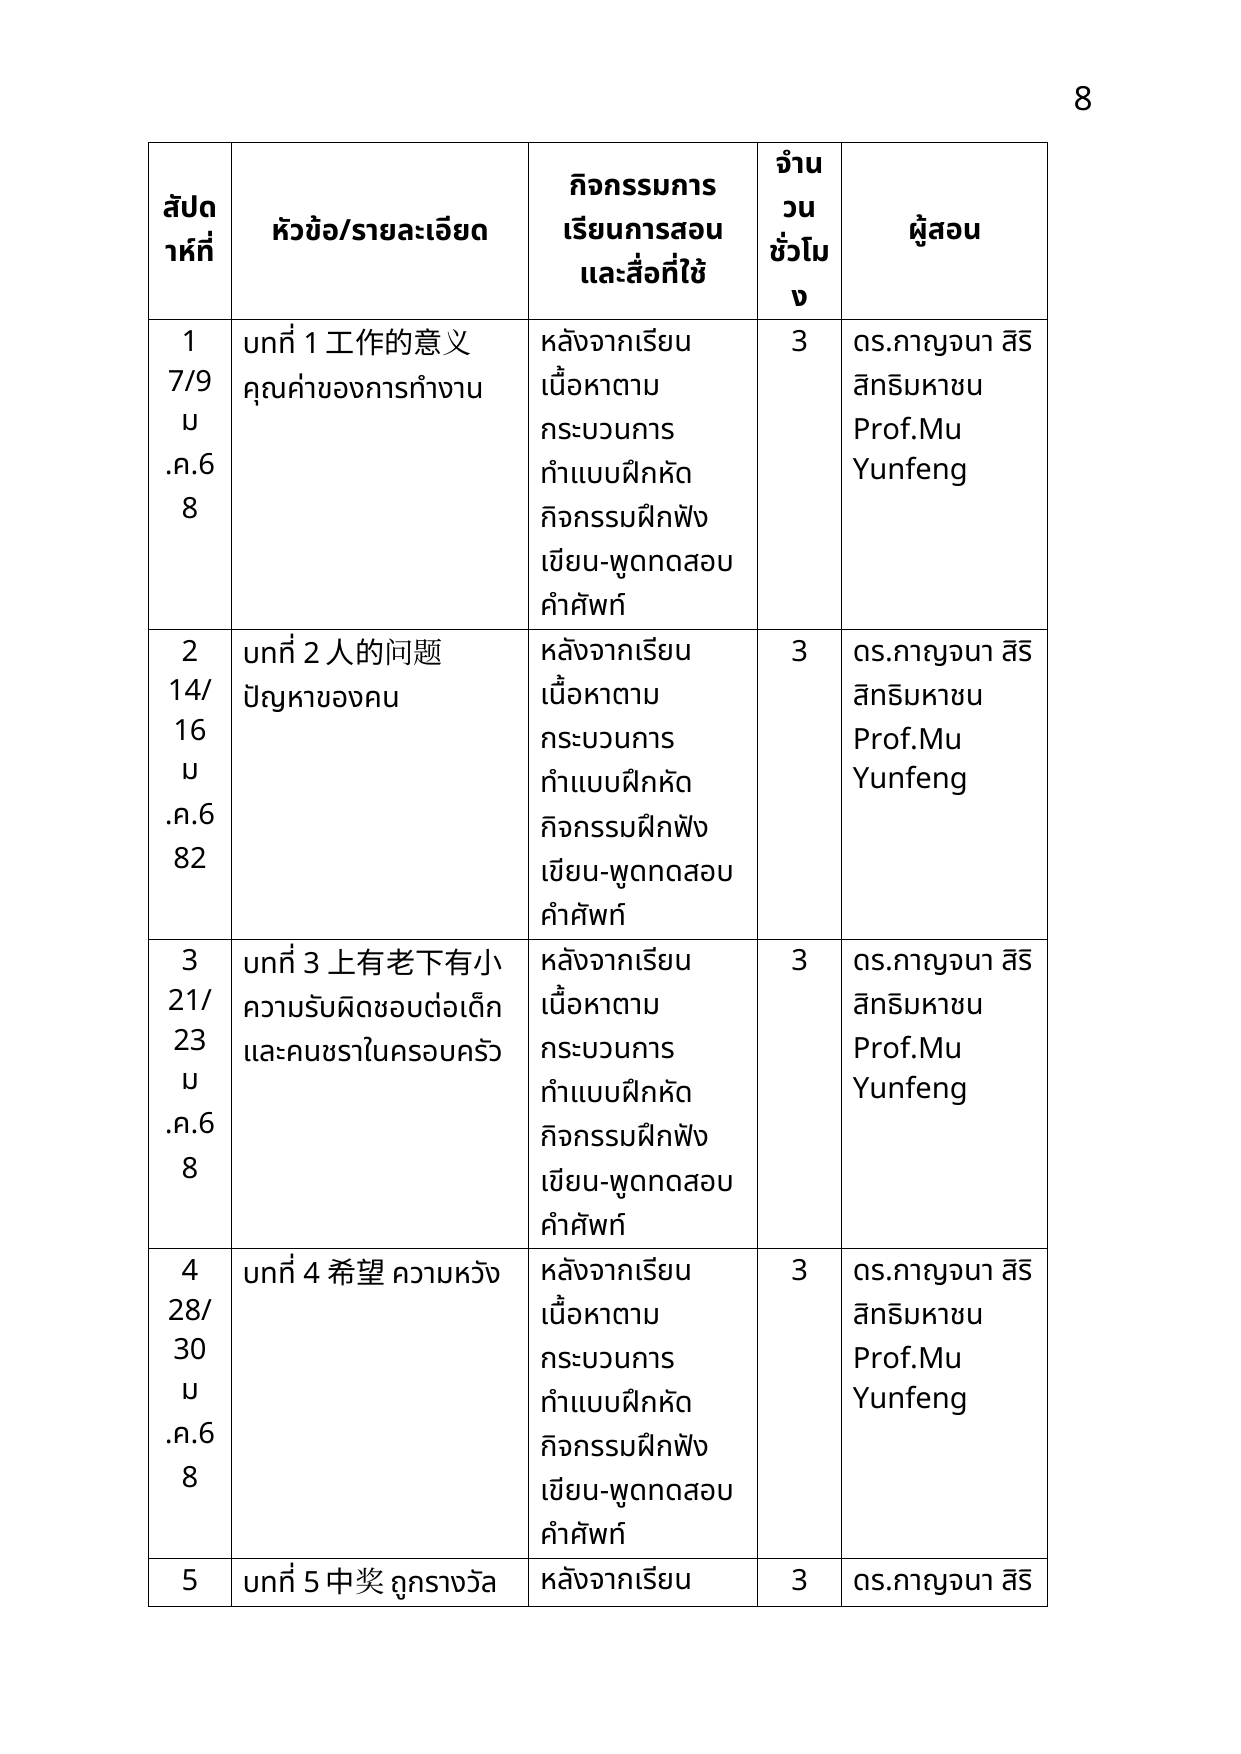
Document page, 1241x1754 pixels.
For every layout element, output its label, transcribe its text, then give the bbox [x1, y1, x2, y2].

table_header จำนวนชั่วโมง [758, 143, 841, 319]
table_header หัวข้อ/รายละเอียด [232, 143, 528, 319]
table_cell บทที่ 1工作的意义คุณค่าของการทำงาน [232, 320, 528, 629]
table_cell บทที่ 4 希望ความหวัง [232, 1249, 528, 1558]
table_cell 1 7/9 ม.ค.68 [149, 320, 231, 629]
table_cell หลังจากเรียนเนื้อหาตามกระบวนการ ทำแบบฝึกหัด กิจกรรมฝึกฟัง เขียน-พูดทดสอบคำศัพท์ [529, 320, 757, 629]
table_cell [529, 1249, 757, 1558]
table_cell หลังจากเรียนเนื้อหาตามกระบวนการ ทำแบบฝึกหัด กิจกรรมฝึกฟัง เขียน-พูดทดสอบคำศัพท์ [529, 940, 757, 1248]
table_cell 3 21/23 ม.ค.68 [149, 940, 231, 1248]
table_cell 3 [758, 940, 841, 1248]
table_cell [529, 1559, 757, 1606]
table_header ผู้สอน [842, 143, 1047, 319]
table_cell 3 [758, 1249, 841, 1558]
table_header สัปดาห์ที่ [149, 143, 231, 319]
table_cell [842, 1559, 1047, 1606]
table_cell 3 [758, 630, 841, 938]
table_cell บทที่ 5中奖ถูกรางวัล [232, 1559, 528, 1606]
table_header กิจกรรมการเรียนการสอน และสื่อที่ใช้ [529, 143, 757, 319]
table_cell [842, 1249, 1047, 1558]
table_cell หลังจากเรียนเนื้อหาตามกระบวนการ ทำแบบฝึกหัด กิจกรรมฝึกฟัง เขียน-พูดทดสอบคำศัพท์ [529, 630, 757, 938]
table_cell ดร.กาญจนา สิริสิทธิมหาชน Prof.Mu Yunfeng [842, 320, 1047, 629]
table_cell ดร.กาญจนา สิริสิทธิมหาชน Prof.Mu Yunfeng [842, 630, 1047, 938]
table_cell บทที่ 2人的问题ปัญหาของคน [232, 630, 528, 938]
table_cell 3 [758, 1559, 841, 1606]
table_cell 2 14/16 ม.ค.682 [149, 630, 231, 938]
table_cell ดร.กาญจนา สิริสิทธิมหาชน Prof.Mu Yunfeng [842, 940, 1047, 1248]
table_cell 4 28/30 ม.ค.68 [149, 1249, 231, 1558]
table_cell บทที่ 3 上有老下有小ความรับผิดชอบต่อเด็กและคนชราในครอบครัว [232, 940, 528, 1248]
table_cell 3 [758, 320, 841, 629]
table_cell 5 4/6 ก.พ.68 [149, 1559, 231, 1606]
